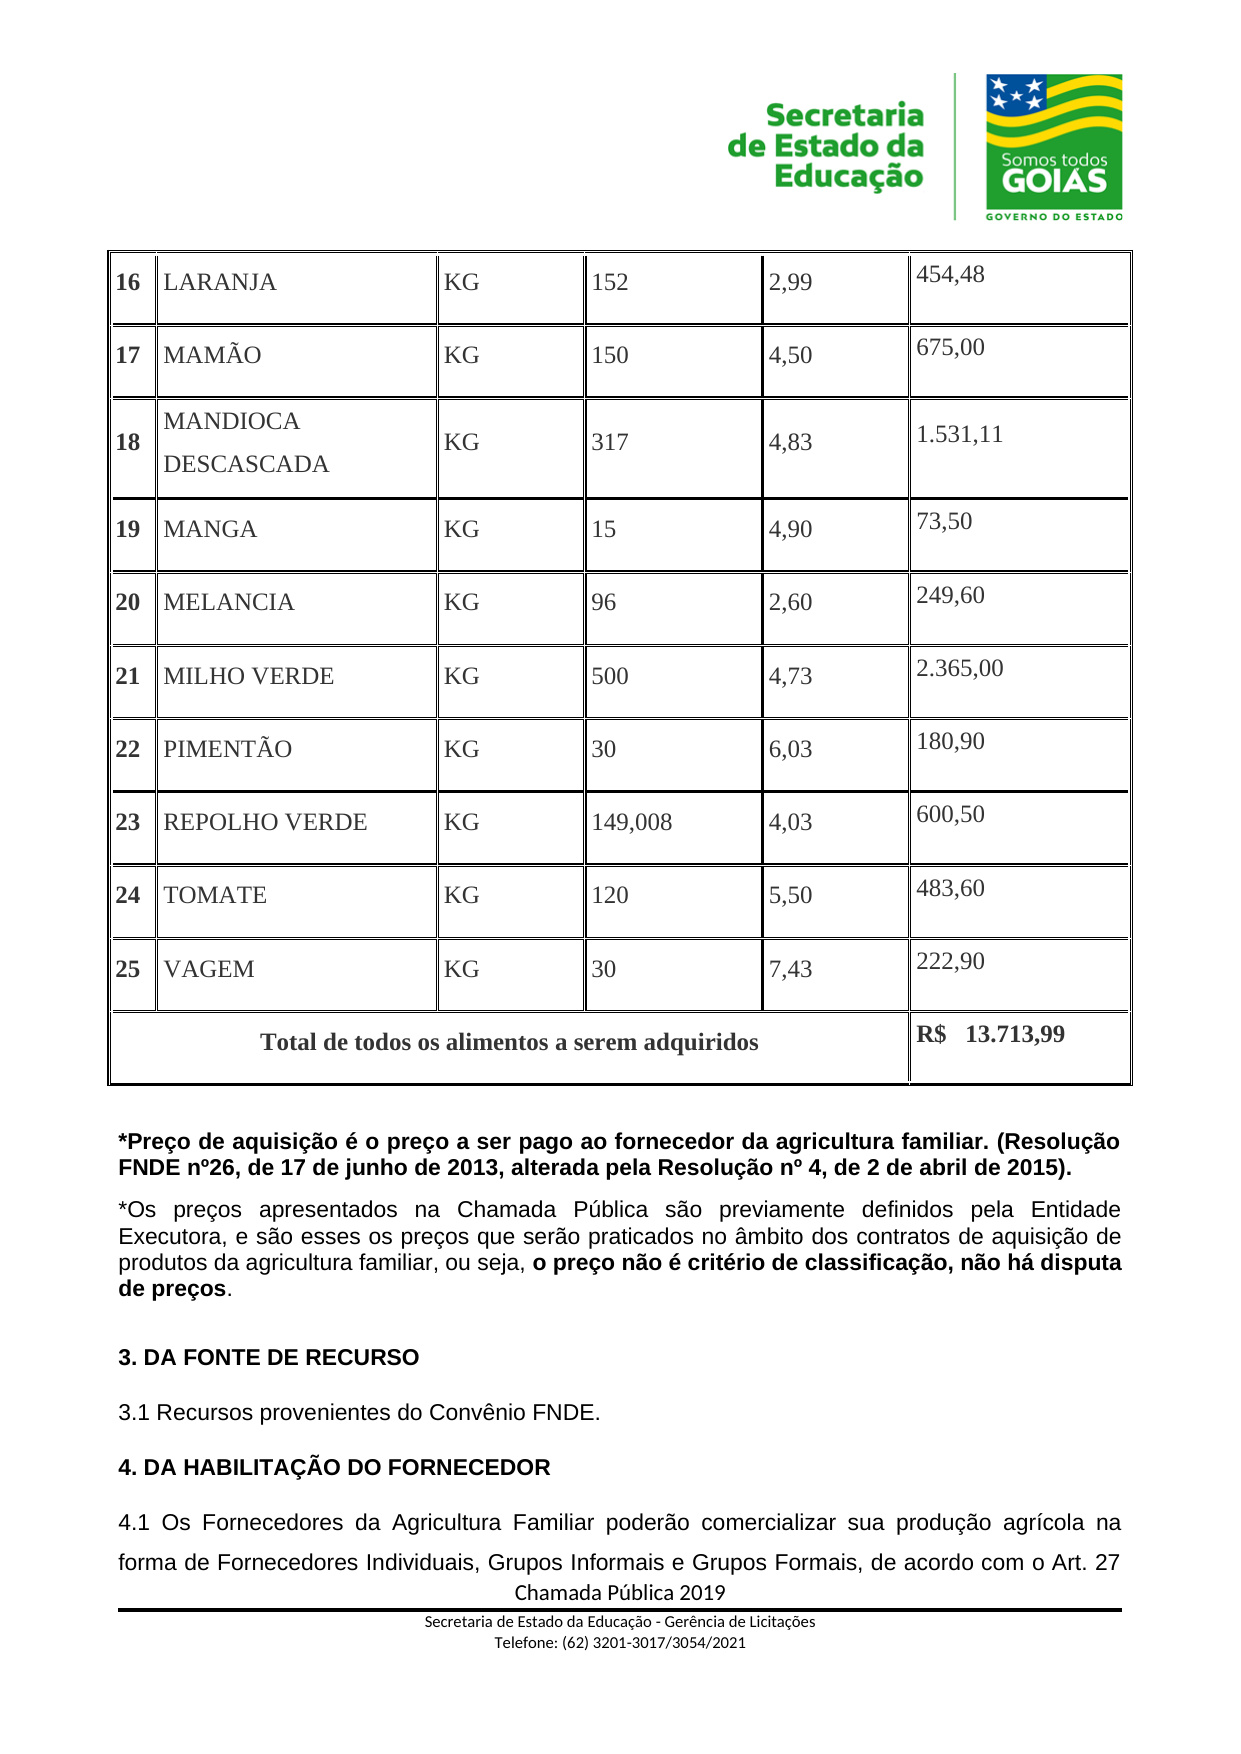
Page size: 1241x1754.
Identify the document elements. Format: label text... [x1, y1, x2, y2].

table_cell 6,03 [764, 720, 908, 790]
table_cell MANGA [158, 500, 436, 570]
table_cell 500 [587, 647, 761, 717]
table_cell 15 [587, 500, 761, 570]
text *Preço de aquisição é o preço a ser pago ao fornecedor da agricultura familiar. (Resolução FNDE nº26, de 17 de junho de 2013, alterada pela Resolução nº 4, de 2 de abril de 2015). [118, 1128, 1122, 1181]
table_cell 149,008 [587, 793, 761, 863]
table_cell PIMENTÃO [158, 720, 436, 790]
table_cell KG [439, 400, 583, 497]
table_cell 4,73 [764, 647, 908, 717]
table_cell 180,90 [910, 717, 1131, 790]
table_cell 4,50 [764, 327, 908, 396]
table_cell 4,90 [764, 500, 908, 570]
table_cell KG [439, 574, 583, 643]
table_cell KG [438, 251, 585, 323]
table_cell MELANCIA [158, 574, 436, 643]
table_cell 22 [109, 717, 157, 790]
table_cell 152 [585, 253, 762, 323]
table_cell VAGEM [158, 940, 436, 1009]
table_cell MAMÃO [158, 327, 436, 396]
table_cell KG [439, 793, 583, 863]
table_cell KG [439, 327, 583, 396]
table_cell KG [439, 867, 583, 936]
table_cell Total de todos os alimentos a serem adquiridos [111, 1010, 910, 1083]
table_cell 249,60 [911, 570, 1130, 643]
text 3. DA FONTE DE RECURSO [118, 1344, 1122, 1370]
table_cell R$ 13.713,99 [910, 1010, 1130, 1083]
table_cell 454,48 [910, 253, 1130, 323]
table_cell 30 [587, 940, 761, 1009]
table_cell 150 [587, 327, 761, 396]
text 4. DA HABILITAÇÃO DO FORNECEDOR [118, 1454, 1122, 1480]
table_cell 5,50 [764, 867, 908, 936]
table_cell 20 [111, 570, 155, 643]
table_cell 4,03 [764, 793, 908, 863]
table_cell 4,83 [764, 400, 908, 497]
table_cell 17 [111, 323, 155, 396]
table_cell 120 [587, 867, 761, 936]
text 3.1 Recursos provenientes do Convênio FNDE. [118, 1399, 1122, 1425]
table_cell TOMATE [158, 867, 436, 936]
table_cell 23 [111, 790, 155, 863]
table_cell 317 [587, 400, 761, 497]
table_cell 2.365,00 [911, 644, 1130, 717]
table_cell KG [439, 500, 583, 570]
table_cell 30 [587, 720, 761, 790]
picture [727, 73, 1123, 222]
table_cell 600,50 [911, 790, 1130, 863]
table_cell 483,60 [911, 863, 1130, 936]
table_cell 18 [111, 396, 155, 497]
table_cell 24 [111, 863, 155, 936]
table_cell 675,00 [911, 323, 1130, 396]
table_cell 2,60 [764, 574, 908, 643]
table_cell 21 [111, 644, 155, 717]
table_cell 7,43 [764, 940, 908, 1009]
table_cell MILHO VERDE [158, 647, 436, 717]
table_cell KG [439, 720, 583, 790]
table_cell 25 [111, 936, 155, 1009]
table_cell 1.531,11 [911, 396, 1130, 497]
table_cell 222,90 [911, 936, 1130, 1009]
text *Os preços apresentados na Chamada Pública são previamente definidos pela Entidade Executora, e são esses os preços que serão praticados no âmbito dos contratos de aquisição de produtos da agricultura familiar, ou seja, o preço não é critério de classificação, não há disputa de preços. [118, 1196, 1122, 1302]
table_cell 2,99 [762, 253, 910, 323]
table_cell 19 [111, 497, 155, 570]
table_cell KG [439, 647, 583, 717]
table_cell 73,50 [911, 497, 1130, 570]
table_cell KG [439, 940, 583, 1009]
table_cell 16 [111, 253, 157, 323]
table_cell REPOLHO VERDE [158, 793, 436, 863]
table_cell 96 [587, 574, 761, 643]
table_cell MANDIOCA DESCASCADA [158, 400, 436, 497]
table_cell LARANJA [157, 253, 437, 323]
